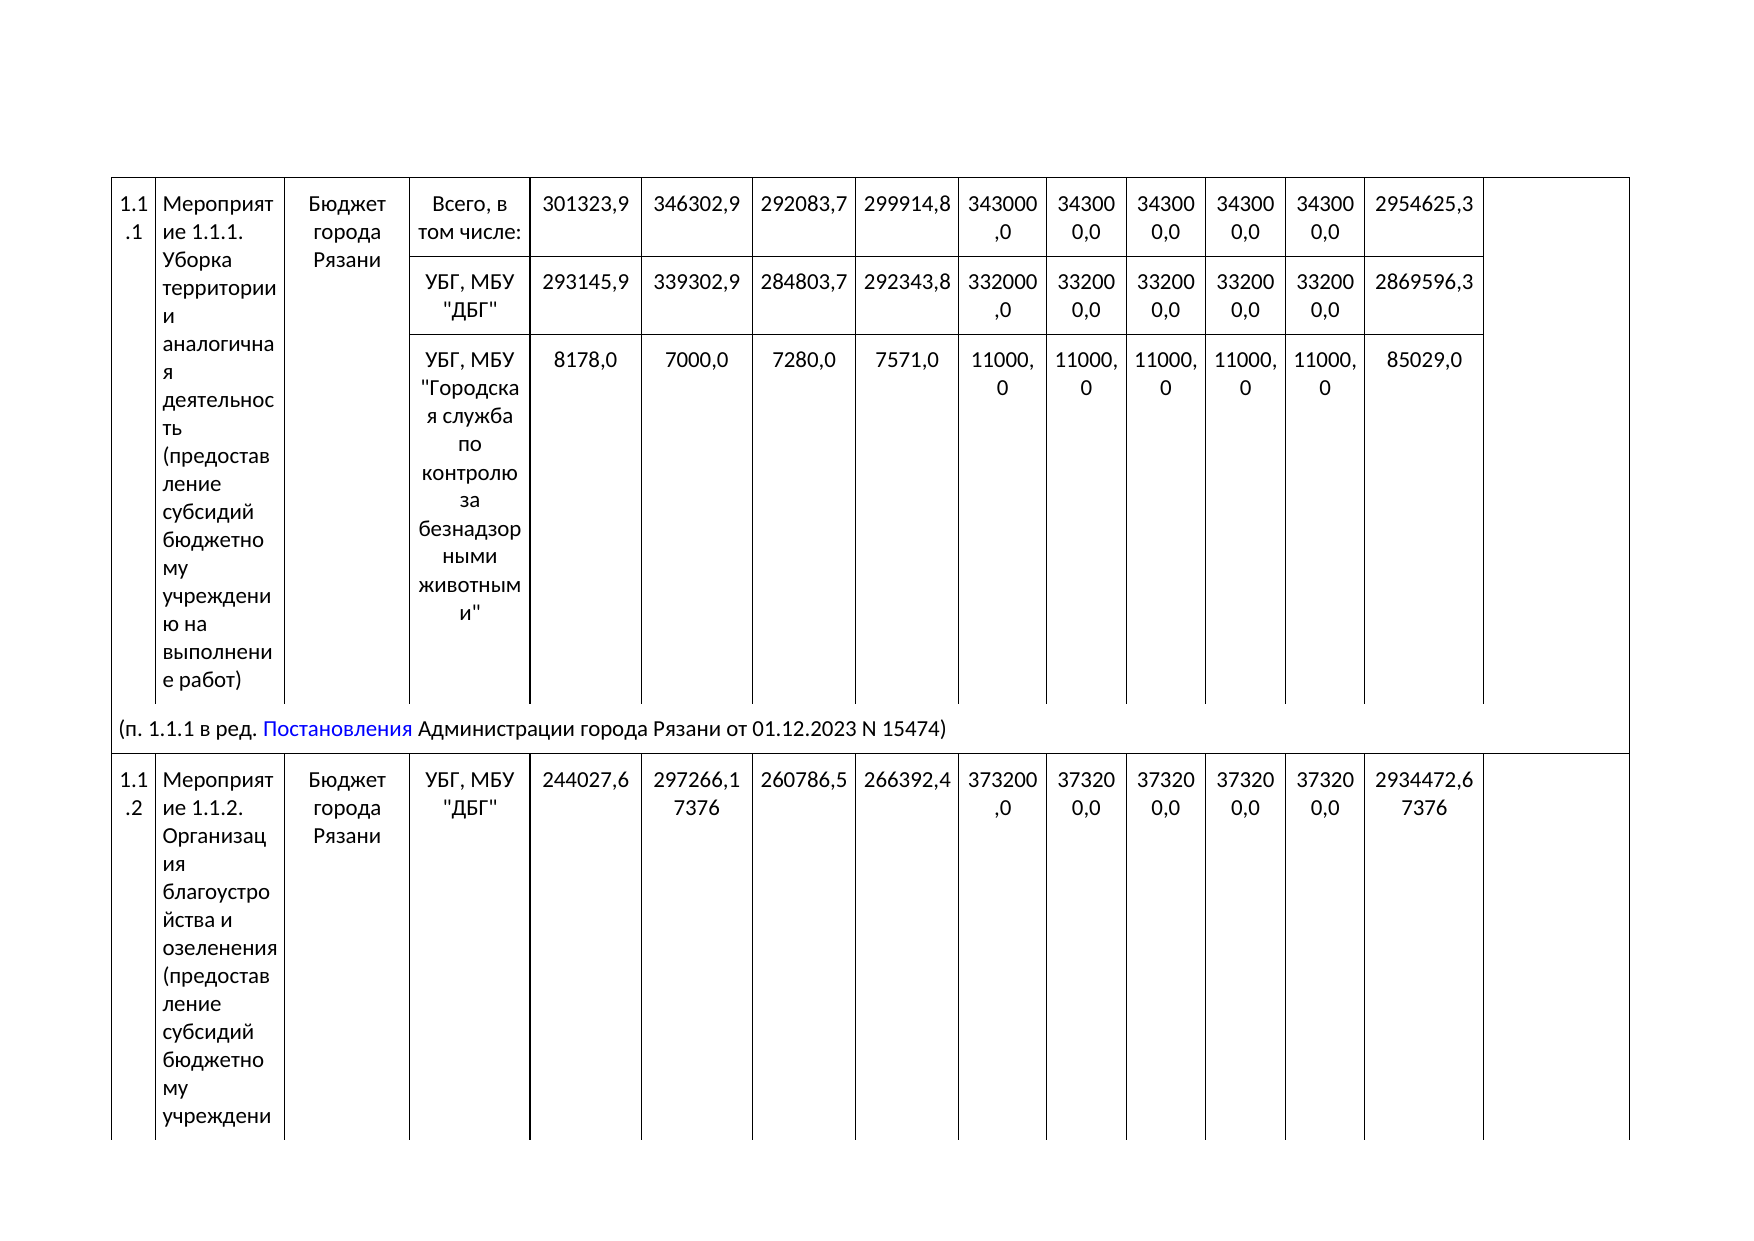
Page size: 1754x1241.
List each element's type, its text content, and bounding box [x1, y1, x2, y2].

table_cell 266392,4 [856, 754, 958, 1140]
table_cell 1.1.1 [112, 178, 155, 704]
table_cell [1484, 754, 1629, 1140]
table_cell 293145,9 [531, 257, 641, 334]
table_cell Бюджет города Рязани [285, 178, 409, 704]
table_cell 11000,0 [1206, 335, 1285, 704]
table_cell 332000,0 [1127, 257, 1205, 334]
table_cell 343000,0 [1286, 178, 1364, 256]
table_cell 343000,0 [1047, 178, 1126, 256]
table_cell [1484, 178, 1629, 704]
table_cell 373200,0 [1127, 754, 1205, 1140]
table_cell 292083,7 [753, 178, 855, 256]
table_cell 8178,0 [531, 335, 641, 704]
table_cell 2934472,67376 [1365, 754, 1483, 1140]
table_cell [156, 754, 284, 1140]
table_cell 7280,0 [753, 335, 855, 704]
table_cell 11000,0 [1286, 335, 1364, 704]
table_cell 2954625,3 [1365, 178, 1483, 256]
table_cell 297266,17376 [642, 754, 752, 1140]
table_cell 299914,8 [856, 178, 958, 256]
table_cell Всего, в том числе: [410, 178, 529, 256]
table_cell 373200,0 [1286, 754, 1364, 1140]
table_cell 343000,0 [1127, 178, 1205, 256]
table_cell 7000,0 [642, 335, 752, 704]
table_cell 11000,0 [1047, 335, 1126, 704]
table_cell (п. 1.1.1 в ред. Постановления Администрации города Рязани от 01.12.2023 N 15474) [112, 704, 1629, 753]
table_cell 339302,9 [642, 257, 752, 334]
table_cell Мероприятие 1.1.1. Уборка территории и аналогичная деятельность (предоставление субсидий бюджетному учреждению на выполнение работ) [156, 178, 284, 704]
table_cell 7571,0 [856, 335, 958, 704]
table_cell 260786,5 [753, 754, 855, 1140]
table_cell 292343,8 [856, 257, 958, 334]
table_cell 373200,0 [959, 754, 1046, 1140]
table_cell 301323,9 [531, 178, 641, 256]
table_cell 373200,0 [1206, 754, 1285, 1140]
table_cell 332000,0 [1206, 257, 1285, 334]
table_cell УБГ, МБУ "Городская служба по контролю за безнадзорными животными" [410, 335, 529, 704]
table_cell УБГ, МБУ "ДБГ" [410, 257, 529, 334]
table_cell 85029,0 [1365, 335, 1483, 704]
table_cell 11000,0 [1127, 335, 1205, 704]
table_cell 1.1.2 [112, 754, 155, 1140]
table_cell 332000,0 [1047, 257, 1126, 334]
table_cell 2869596,3 [1365, 257, 1483, 334]
table_cell 332000,0 [959, 257, 1046, 334]
table_cell УБГ, МБУ "ДБГ" [410, 754, 529, 1140]
table_cell 343000,0 [1206, 178, 1285, 256]
table_cell 346302,9 [642, 178, 752, 256]
table_cell 11000,0 [959, 335, 1046, 704]
table_cell 284803,7 [753, 257, 855, 334]
table_cell 343000,0 [959, 178, 1046, 256]
table_cell 332000,0 [1286, 257, 1364, 334]
table_cell 373200,0 [1047, 754, 1126, 1140]
table_cell 244027,6 [531, 754, 641, 1140]
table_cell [285, 754, 409, 1140]
